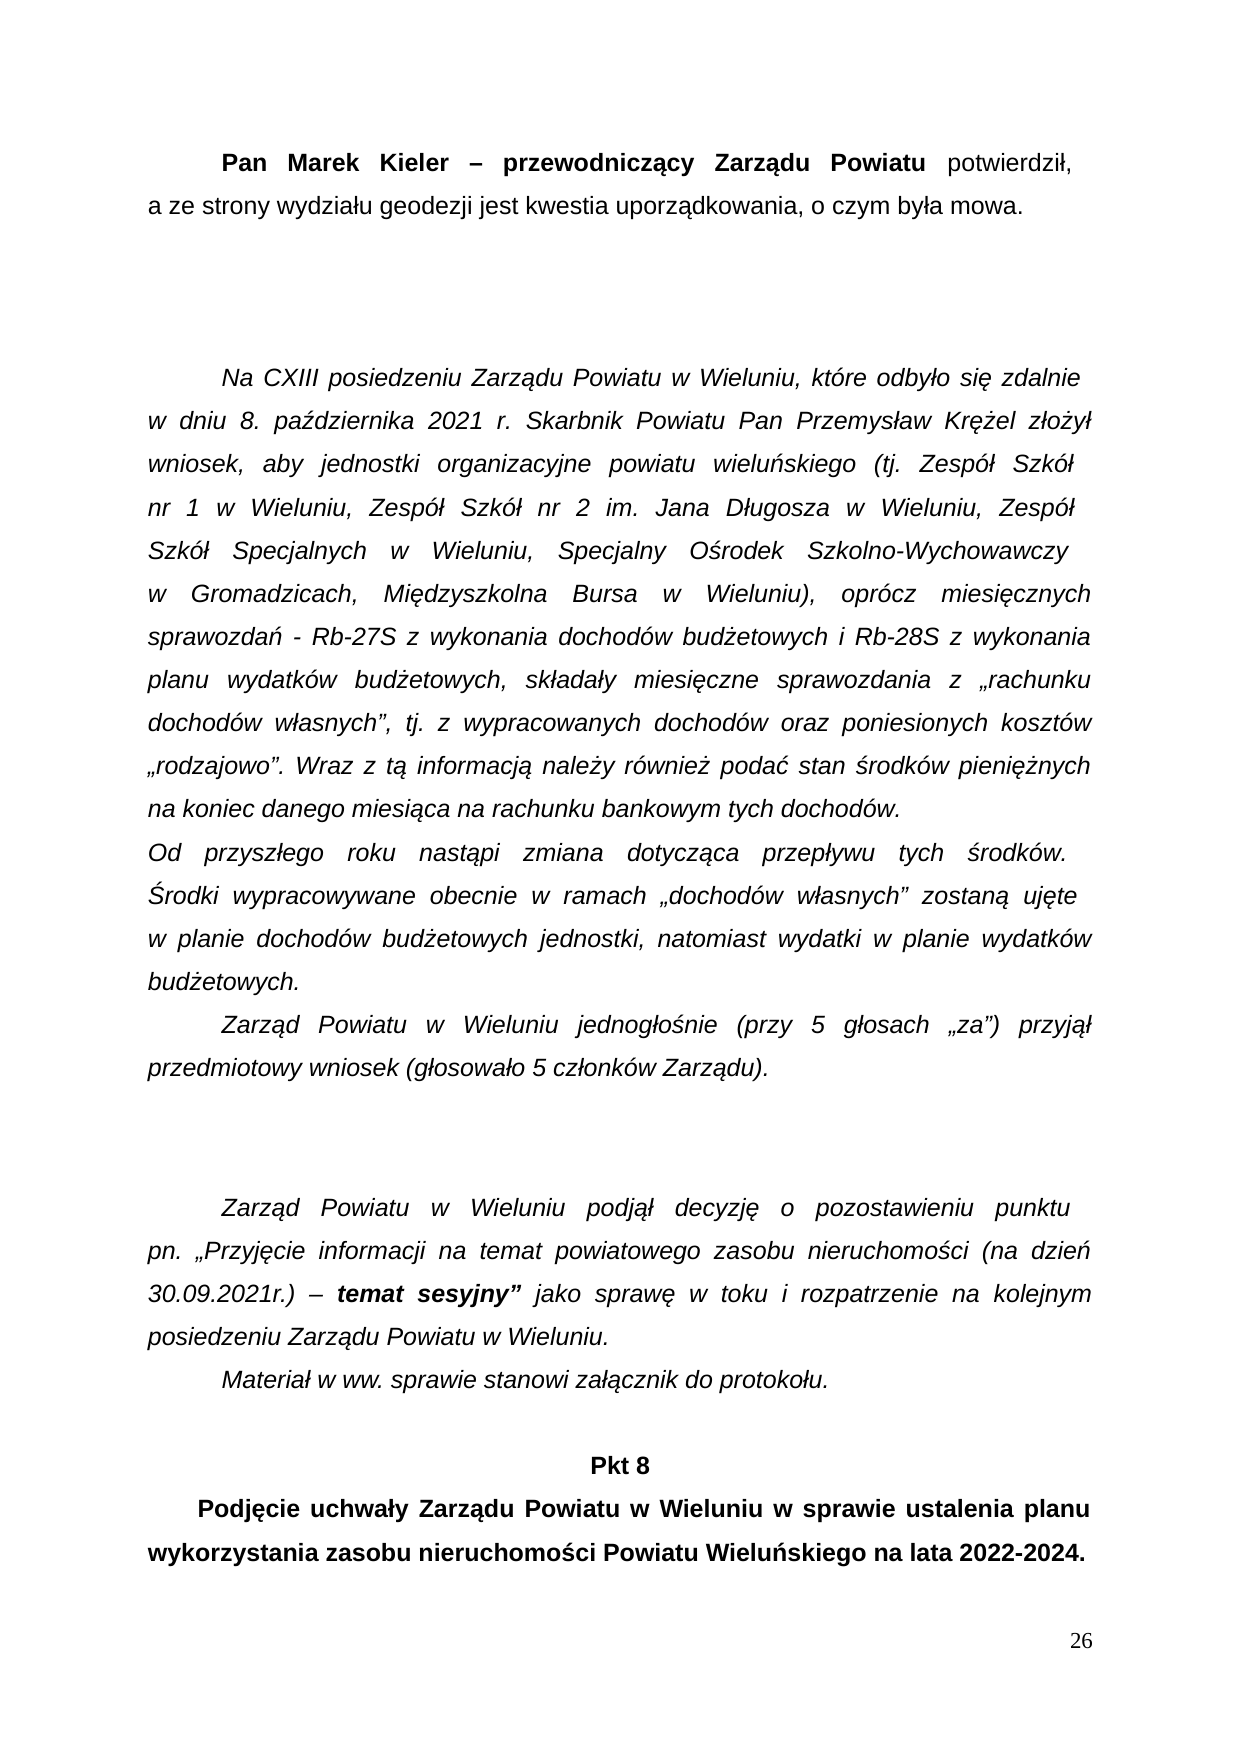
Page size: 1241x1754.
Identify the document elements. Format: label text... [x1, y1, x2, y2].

text Zarząd Powiatu w Wieluniu podjął decyzję o pozostawieniu punktu pn. „Przyjęcie informacji na temat powiatowego zasobu nieruchomości (na dzień 30.09.2021r.) – temat sesyjny” jako sprawę w toku i rozpatrzenie na kolejnym posiedzeniu Zarządu Powiatu w Wieluniu. Materiał w ww. sprawie stanowi załącznik do protokołu. [148, 1192, 1093, 1394]
text Pkt 8 [516, 1451, 1093, 1480]
text Zarząd Powiatu w Wieluniu jednogłośnie (przy 5 głosach „za”) przyjął przedmiotowy wniosek (głosowało 5 członków Zarządu). [148, 1010, 1093, 1082]
text Pan Marek Kieler – przewodniczący Zarządu Powiatu potwierdził, a ze strony wydziału geodezji jest kwestia uporządkowania, o czym była mowa. [148, 148, 1093, 219]
text Na CXIII posiedzeniu Zarządu Powiatu w Wieluniu, które odbyło się zdalnie w dniu 8. października 2021 r. Skarbnik Powiatu Pan Przemysław Krężel złożył wniosek, aby jednostki organizacyjne powiatu wieluńskiego (tj. Zespół Szkół nr 1 w Wieluniu, Zespół Szkół nr 2 im. Jana Długosza w Wieluniu, Zespół Szkół Specjalnych w Wieluniu, Specjalny Ośrodek Szkolno-Wychowawczy w Gromadzicach, Międzyszkolna Bursa w Wieluniu), oprócz miesięcznych sprawozdań - Rb-27S z wykonania dochodów budżetowych i Rb-28S z wykonania planu wydatków budżetowych, składały miesięczne sprawozdania z „rachunku dochodów własnych”, tj. z wypracowanych dochodów oraz poniesionych kosztów „rodzajowo”. Wraz z tą informacją należy również podać stan środków pieniężnych na koniec danego miesiąca na rachunku bankowym tych dochodów. [148, 363, 1093, 823]
text Podjęcie uchwały Zarządu Powiatu w Wieluniu w sprawie ustalenia planu wykorzystania zasobu nieruchomości Powiatu Wieluńskiego na lata 2022-2024. [148, 1494, 1093, 1566]
text Od przyszłego roku nastąpi zmiana dotycząca przepływu tych środków. Środki wypracowywane obecnie w ramach „dochodów własnych” zostaną ujęte w planie dochodów budżetowych jednostki, natomiast wydatki w planie wydatków budżetowych. [148, 838, 1093, 996]
